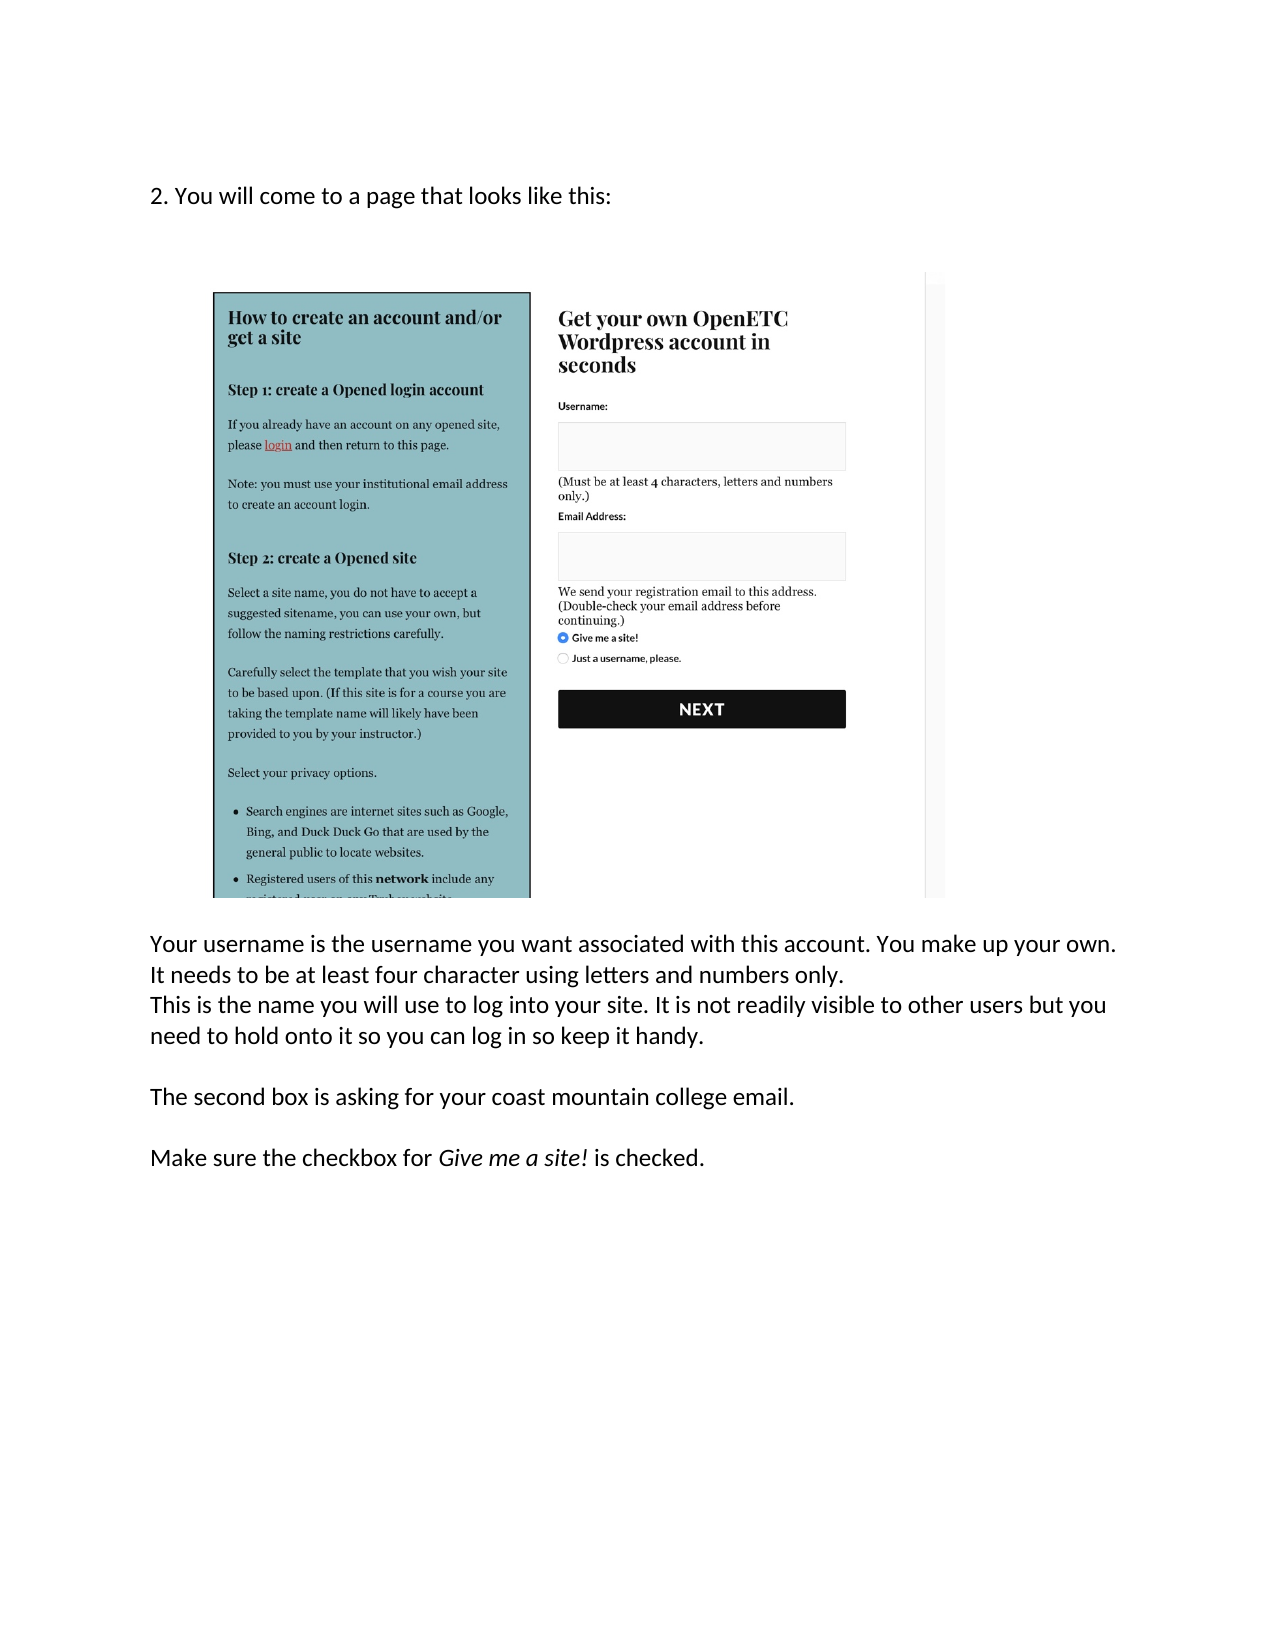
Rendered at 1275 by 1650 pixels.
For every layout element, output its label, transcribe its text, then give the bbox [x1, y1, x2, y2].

text 2. You will come to a page that looks like this: [150, 181, 1125, 211]
text The second box is asking for your coast mountain college email. [150, 1081, 1125, 1111]
text Your username is the username you want associated with this account. You make up your own. It needs to be at least four character using letters and numbers only. This is the name you will use to log into your site. It is not readily visible to other users but you need to hold onto it so you can log in so keep it handy. [150, 928, 1125, 1050]
text Make sure the checkbox for Give me a site! is checked. [150, 1142, 1125, 1172]
picture [150, 272, 946, 898]
